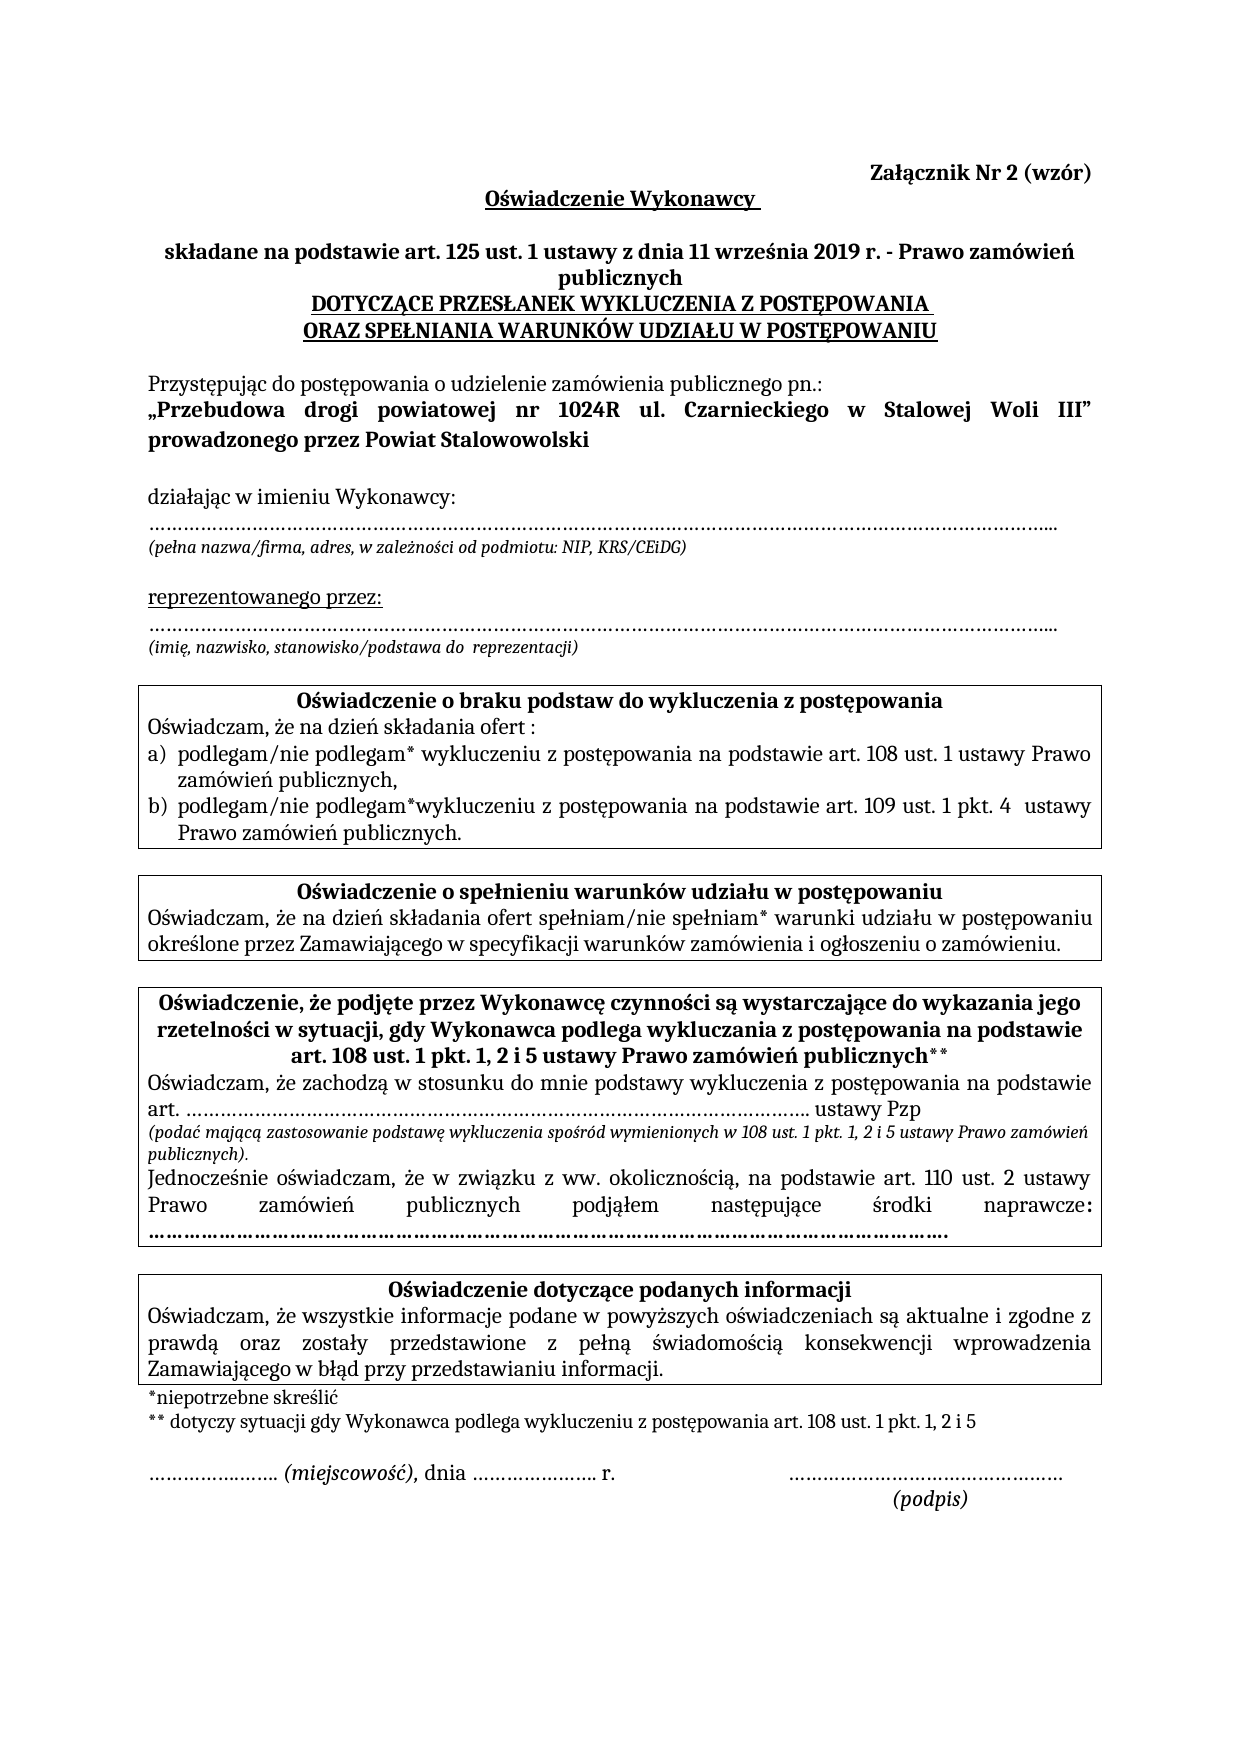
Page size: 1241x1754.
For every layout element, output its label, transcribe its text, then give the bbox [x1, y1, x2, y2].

text działając w imieniu Wykonawcy: [148, 483, 1092, 510]
text Jednocześnie oświadczam, że w związku z ww. okolicznością, na podstawie art. 110 ust. 2 ustawy Prawo zamówień publicznych podjąłem następujące środki naprawcze:………………………………………………………………………………………………………………………. [139, 1162, 1101, 1246]
text Oświadczam, że na dzień składania ofert spełniam/nie spełniam* warunki udziału w postępowaniu określone przez Zamawiającego w specyfikacji warunków zamówienia i ogłoszeniu o zamówieniu. [139, 902, 1101, 960]
text ** dotyczy sytuacji gdy Wykonawca podlega wykluczeniu z postępowania art. 108 ust. 1 pkt. 1, 2 i 5 [148, 1409, 1092, 1433]
text (pełna nazwa/firma, adres, w zależności od podmiotu: NIP, KRS/CEiDG) [148, 536, 1091, 558]
text Załącznik Nr 2 (wzór) [148, 159, 1092, 186]
text „Przebudowa drogi powiatowej nr 1024R ul. Czarnieckiego w Stalowej Woli III” prowadzonego przez Powiat Stalowowolski [148, 397, 1092, 453]
text a) podlegam/nie podlegam* wykluczeniu z postępowania na podstawie art. 108 ust. 1 ustawy Prawo zamówień publicznych, [148, 741, 1092, 790]
text …………….……. (miejscowość), dnia …………………. r. ………………………………………… [148, 1459, 1092, 1486]
text (podać mającą zastosowanie podstawę wykluczenia spośród wymienionych w 108 ust. 1 pkt. 1, 2 i 5 ustawy Prawo zamówień publicznych). [148, 1122, 1092, 1162]
text Oświadczenie dotyczące podanych informacji [139, 1275, 1101, 1300]
text (podpis) [738, 1486, 1092, 1512]
text reprezentowanego przez: [148, 584, 1092, 610]
text Oświadczenie Wykonawcy [148, 186, 1092, 212]
text (imię, nazwisko, stanowisko/podstawa do reprezentacji) [148, 637, 1091, 658]
text DOTYCZĄCE PRZESŁANEK WYKLUCZENIA Z POSTĘPOWANIA [148, 291, 1092, 318]
text składane na podstawie art. 125 ust. 1 ustawy z dnia 11 września 2019 r. - Prawo zamówień publicznych [148, 238, 1092, 291]
text Oświadczenie o spełnieniu warunków udziału w postępowaniu [139, 876, 1101, 902]
text …………………………………………………………………………………………………………………………………………... [148, 610, 1091, 637]
text b) podlegam/nie podlegam*wykluczeniu z postępowania na podstawie art. 109 ust. 1 pkt. 4 ustawy Prawo zamówień publicznych. [139, 790, 1101, 848]
text Oświadczenie o braku podstaw do wykluczenia z postępowania [139, 686, 1101, 714]
text ORAZ SPEŁNIANIA WARUNKÓW UDZIAŁU W POSTĘPOWANIU [148, 318, 1092, 344]
text *niepotrzebne skreślić [148, 1385, 1092, 1409]
text Oświadczam, że zachodzą w stosunku do mnie podstawy wykluczenia z postępowania na podstawie art. ………………………………………………………………………………………………. ustawy Pzp [148, 1069, 1092, 1122]
text Oświadczam, że na dzień składania ofert : [148, 714, 1092, 741]
text Oświadczam, że wszystkie informacje podane w powyższych oświadczeniach są aktualne i zgodne z prawdą oraz zostały przedstawione z pełną świadomością konsekwencji wprowadzenia Zamawiającego w błąd przy przedstawianiu informacji. [139, 1300, 1101, 1384]
text Oświadczenie, że podjęte przez Wykonawcę czynności są wystarczające do wykazania jego rzetelności w sytuacji, gdy Wykonawca podlega wykluczania z postępowania na podstawie art. 108 ust. 1 pkt. 1, 2 i 5 ustawy Prawo zamówień publicznych** [139, 988, 1101, 1069]
text …………………………………………………………………………………………………………………………………………... [148, 510, 1091, 536]
text Przystępując do postępowania o udzielenie zamówienia publicznego pn.: [148, 370, 1092, 397]
